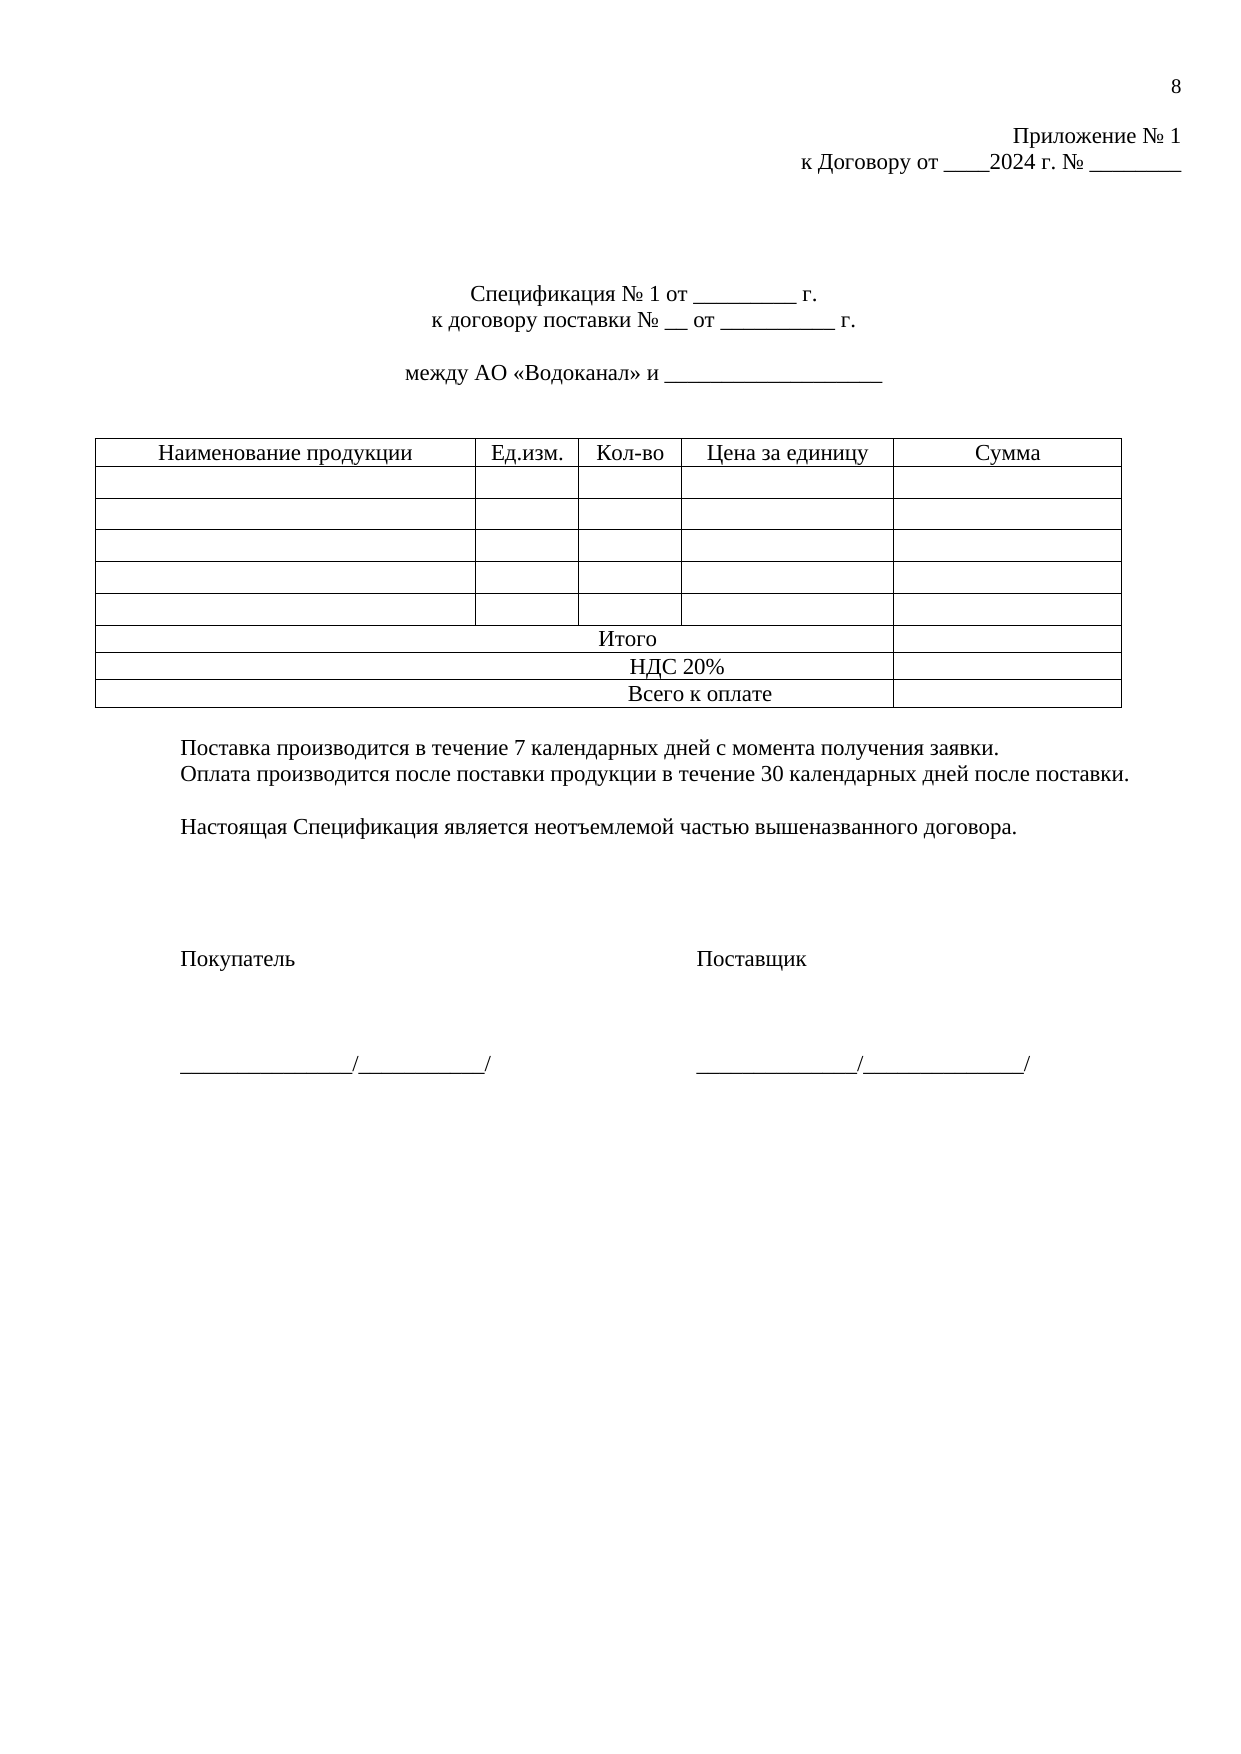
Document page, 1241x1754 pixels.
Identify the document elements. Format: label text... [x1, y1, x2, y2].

table_cell [96, 499, 475, 529]
text Спецификация № 1 от _________ г. [106, 280, 1181, 306]
text Оплата производится после поставки продукции в течение 30 календарных дней после поставки. [180, 760, 1181, 787]
table_cell [894, 680, 1121, 707]
table_cell [96, 594, 475, 624]
table_cell [96, 467, 475, 497]
table_cell [682, 594, 893, 624]
text Поставка производится в течение 7 календарных дней с момента получения заявки. [180, 734, 1181, 760]
table_header Ед.изм. [476, 439, 578, 466]
text Покупатель Поставщик [106, 945, 1181, 971]
table_cell [894, 562, 1121, 593]
table_header Цена за единицу [682, 439, 893, 466]
table_cell [476, 562, 578, 593]
table_cell [682, 562, 893, 593]
table_cell [579, 530, 681, 561]
table_cell [96, 530, 475, 561]
table_cell [894, 653, 1121, 679]
table_cell [476, 594, 578, 624]
table_cell [579, 594, 681, 624]
table_cell Всего к оплате [96, 680, 893, 707]
text к Договору от ____2024 г. № ________ [106, 148, 1181, 175]
table_cell [682, 499, 893, 529]
text между АО «Водоканал» и ___________________ [106, 359, 1181, 386]
table_cell [96, 562, 475, 593]
table_cell [476, 467, 578, 497]
table_cell [894, 626, 1121, 652]
table_cell [476, 499, 578, 529]
table_cell [894, 594, 1121, 624]
text Настоящая Спецификация является неотъемлемой частью вышеназванного договора. [106, 813, 1181, 839]
table_cell [894, 530, 1121, 561]
text Приложение № 1 [106, 122, 1181, 148]
table_cell [579, 467, 681, 497]
table_cell [894, 499, 1121, 529]
table_cell [682, 530, 893, 561]
table_cell [682, 467, 893, 497]
text _______________/___________/ ______________/______________/ [106, 1050, 1181, 1077]
table_cell [579, 499, 681, 529]
table_cell НДС 20% [96, 653, 893, 679]
table_header Наименование продукции [96, 439, 475, 466]
table_header Кол-во [579, 439, 681, 466]
text к договору поставки № __ от __________ г. [106, 306, 1181, 333]
table_header Сумма [894, 439, 1121, 466]
table_cell Итого [96, 626, 893, 652]
table_cell [894, 467, 1121, 497]
table_cell [476, 530, 578, 561]
table_cell [579, 562, 681, 593]
